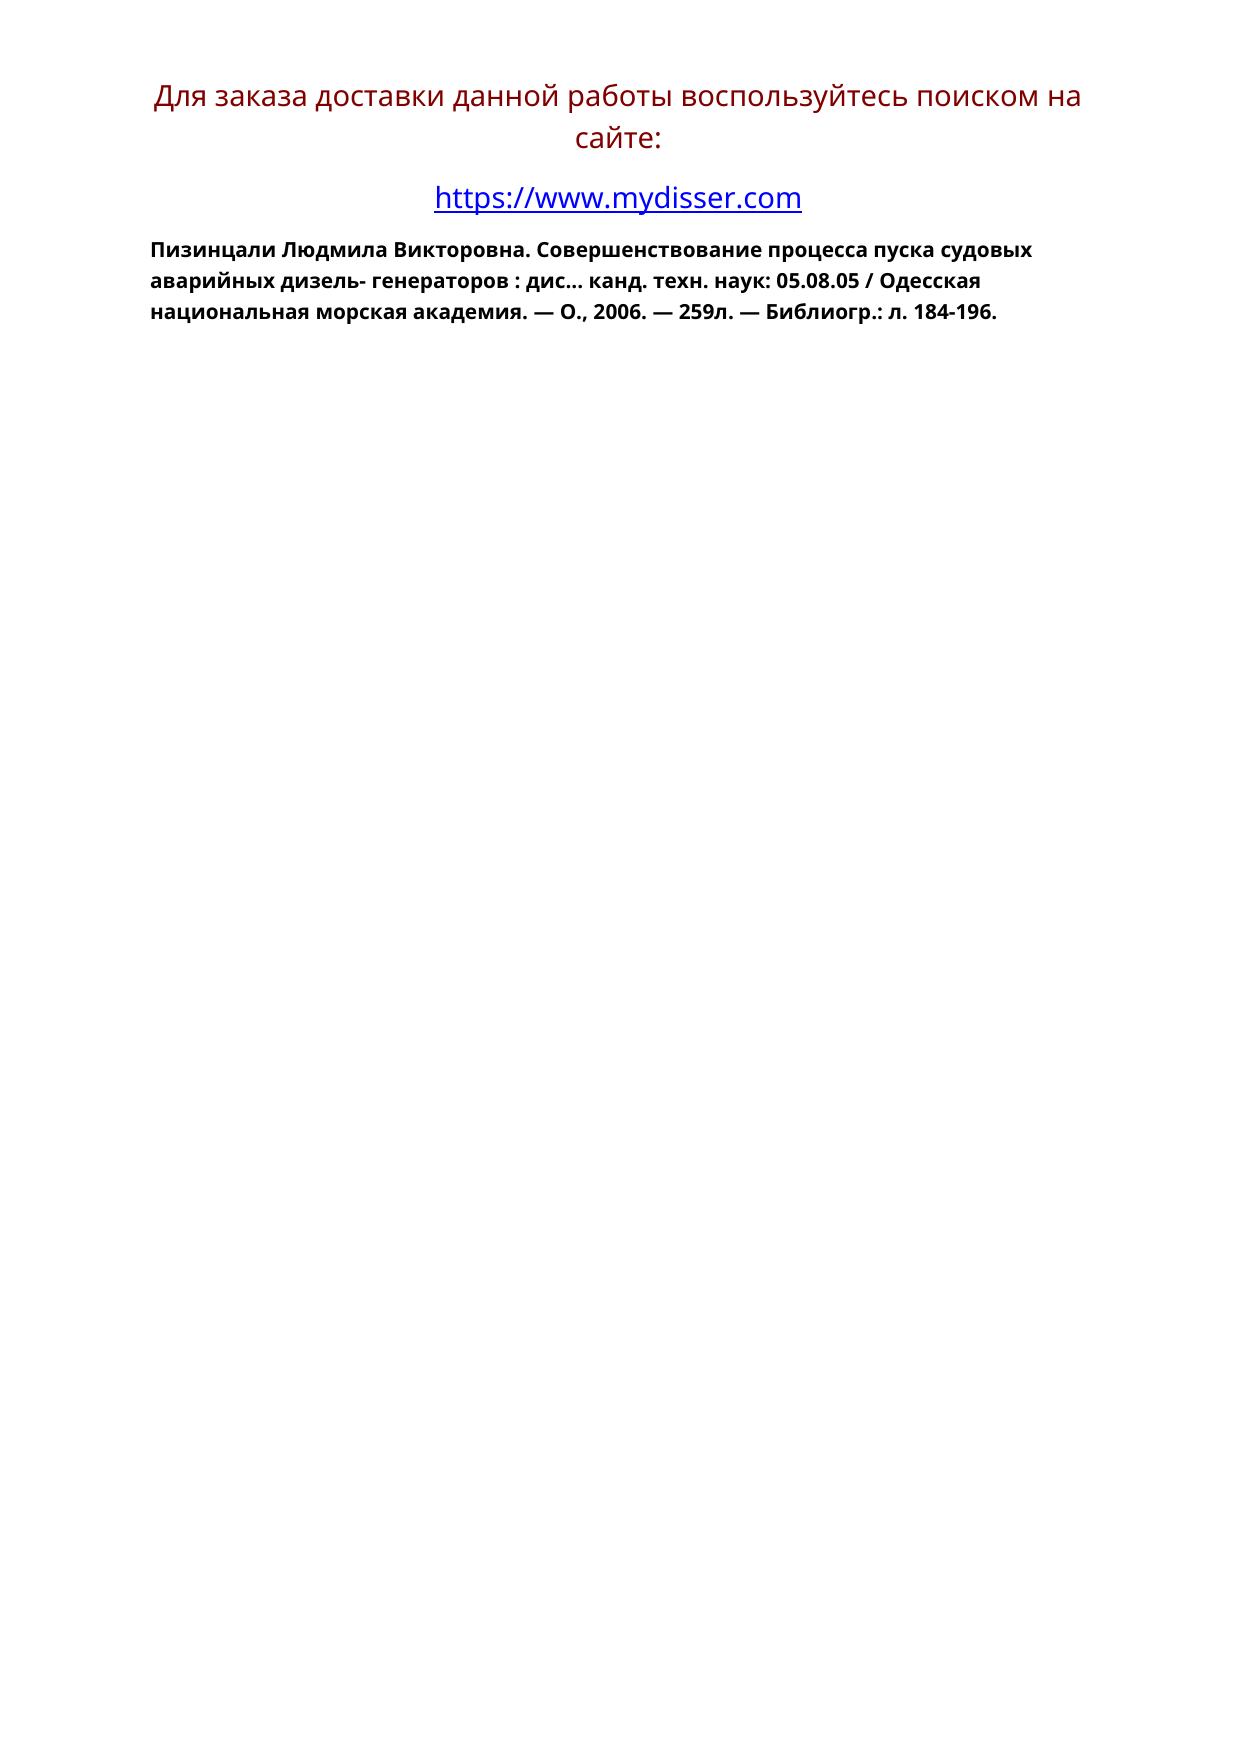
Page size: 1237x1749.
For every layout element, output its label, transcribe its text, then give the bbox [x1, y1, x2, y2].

text Пизинцали Людмила Викторовна. Совершенствование процесса пуска судовых аварийных дизель- генераторов : дис... канд. техн. наук: 05.08.05 / Одесская национальная морская академия. — О., 2006. — 259л. — Библиогр.: л. 184-196. [150, 236, 1086, 325]
